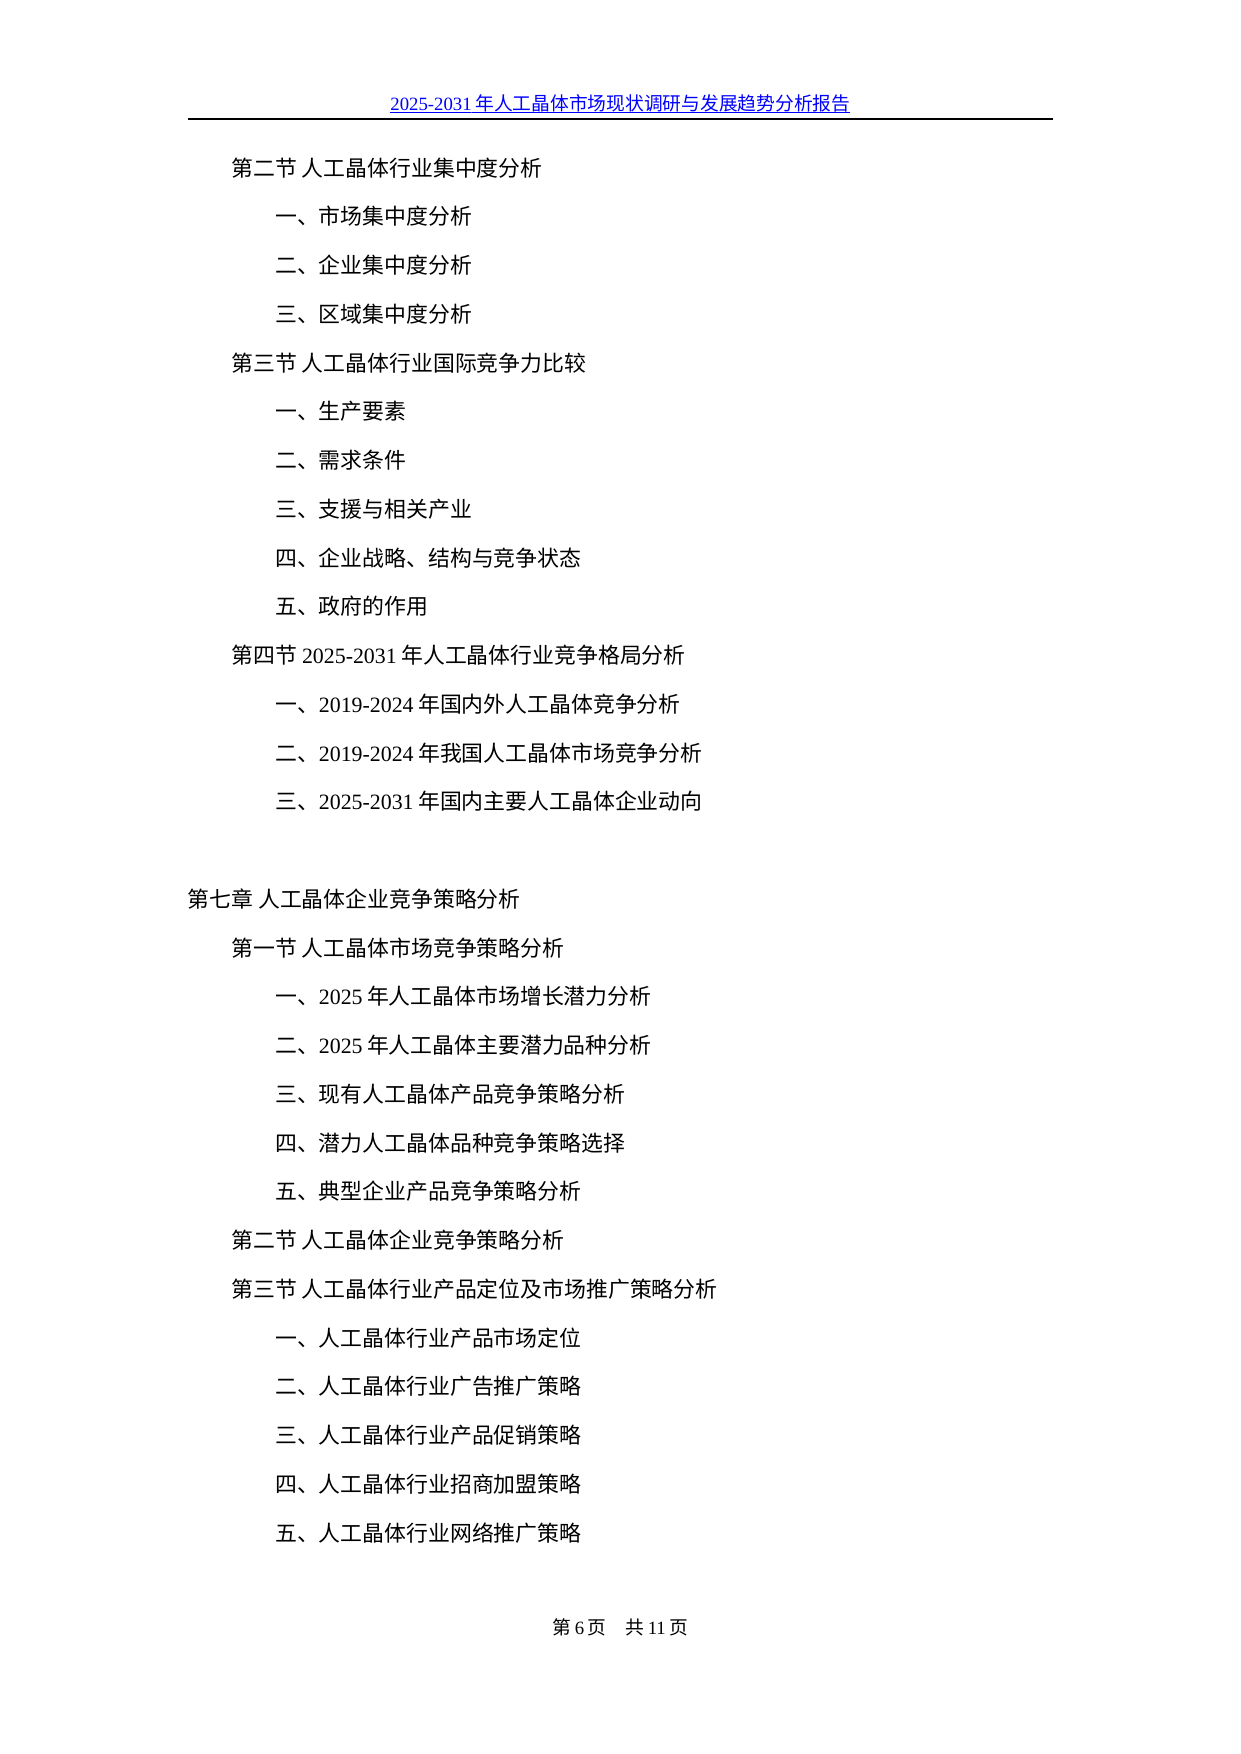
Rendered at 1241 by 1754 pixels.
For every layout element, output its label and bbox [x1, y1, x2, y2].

text [187, 150, 1053, 1548]
